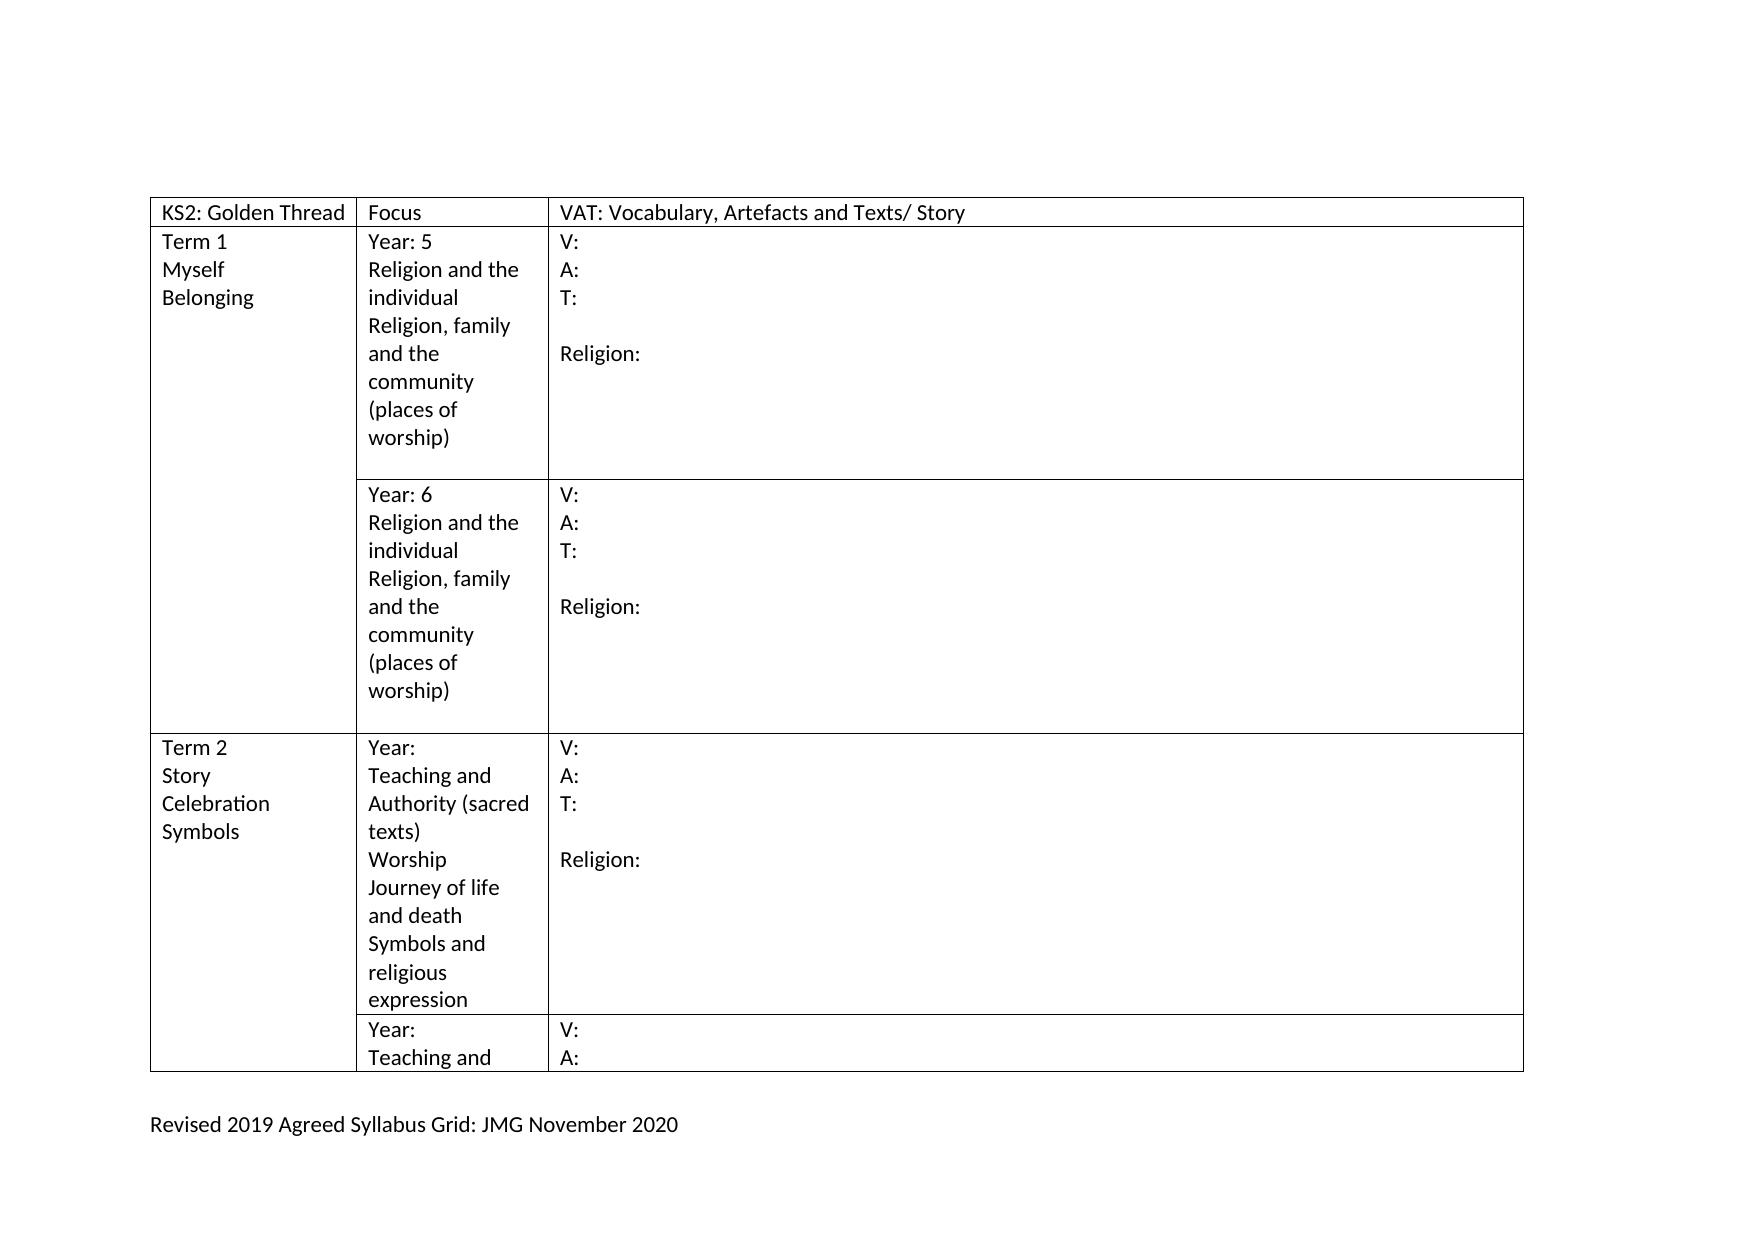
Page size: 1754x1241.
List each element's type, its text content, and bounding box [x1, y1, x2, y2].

table_cell Year: 5 Religion and the individual Religion, family and the community (places of worship) [357, 227, 548, 479]
table_header Focus [357, 198, 548, 226]
table_cell V: A: T: Religion: [549, 734, 1523, 1014]
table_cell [357, 1015, 548, 1071]
table_cell V: A: T: Religion: [549, 1015, 1523, 1071]
table_cell Year: 6 Religion and the individual Religion, family and the community (places of worship) [357, 480, 548, 732]
table_cell Term 1 Myself Belonging [151, 227, 356, 732]
table_cell V: A: T: Religion: [549, 480, 1523, 732]
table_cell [357, 734, 548, 1014]
table_header KS2: Golden Thread [151, 198, 356, 226]
table_cell V: A: T: Religion: [549, 227, 1523, 479]
table_cell Term 2 Story Celebration Symbols [151, 734, 356, 1071]
table_header VAT: Vocabulary, Artefacts and Texts/ Story [549, 198, 1523, 226]
